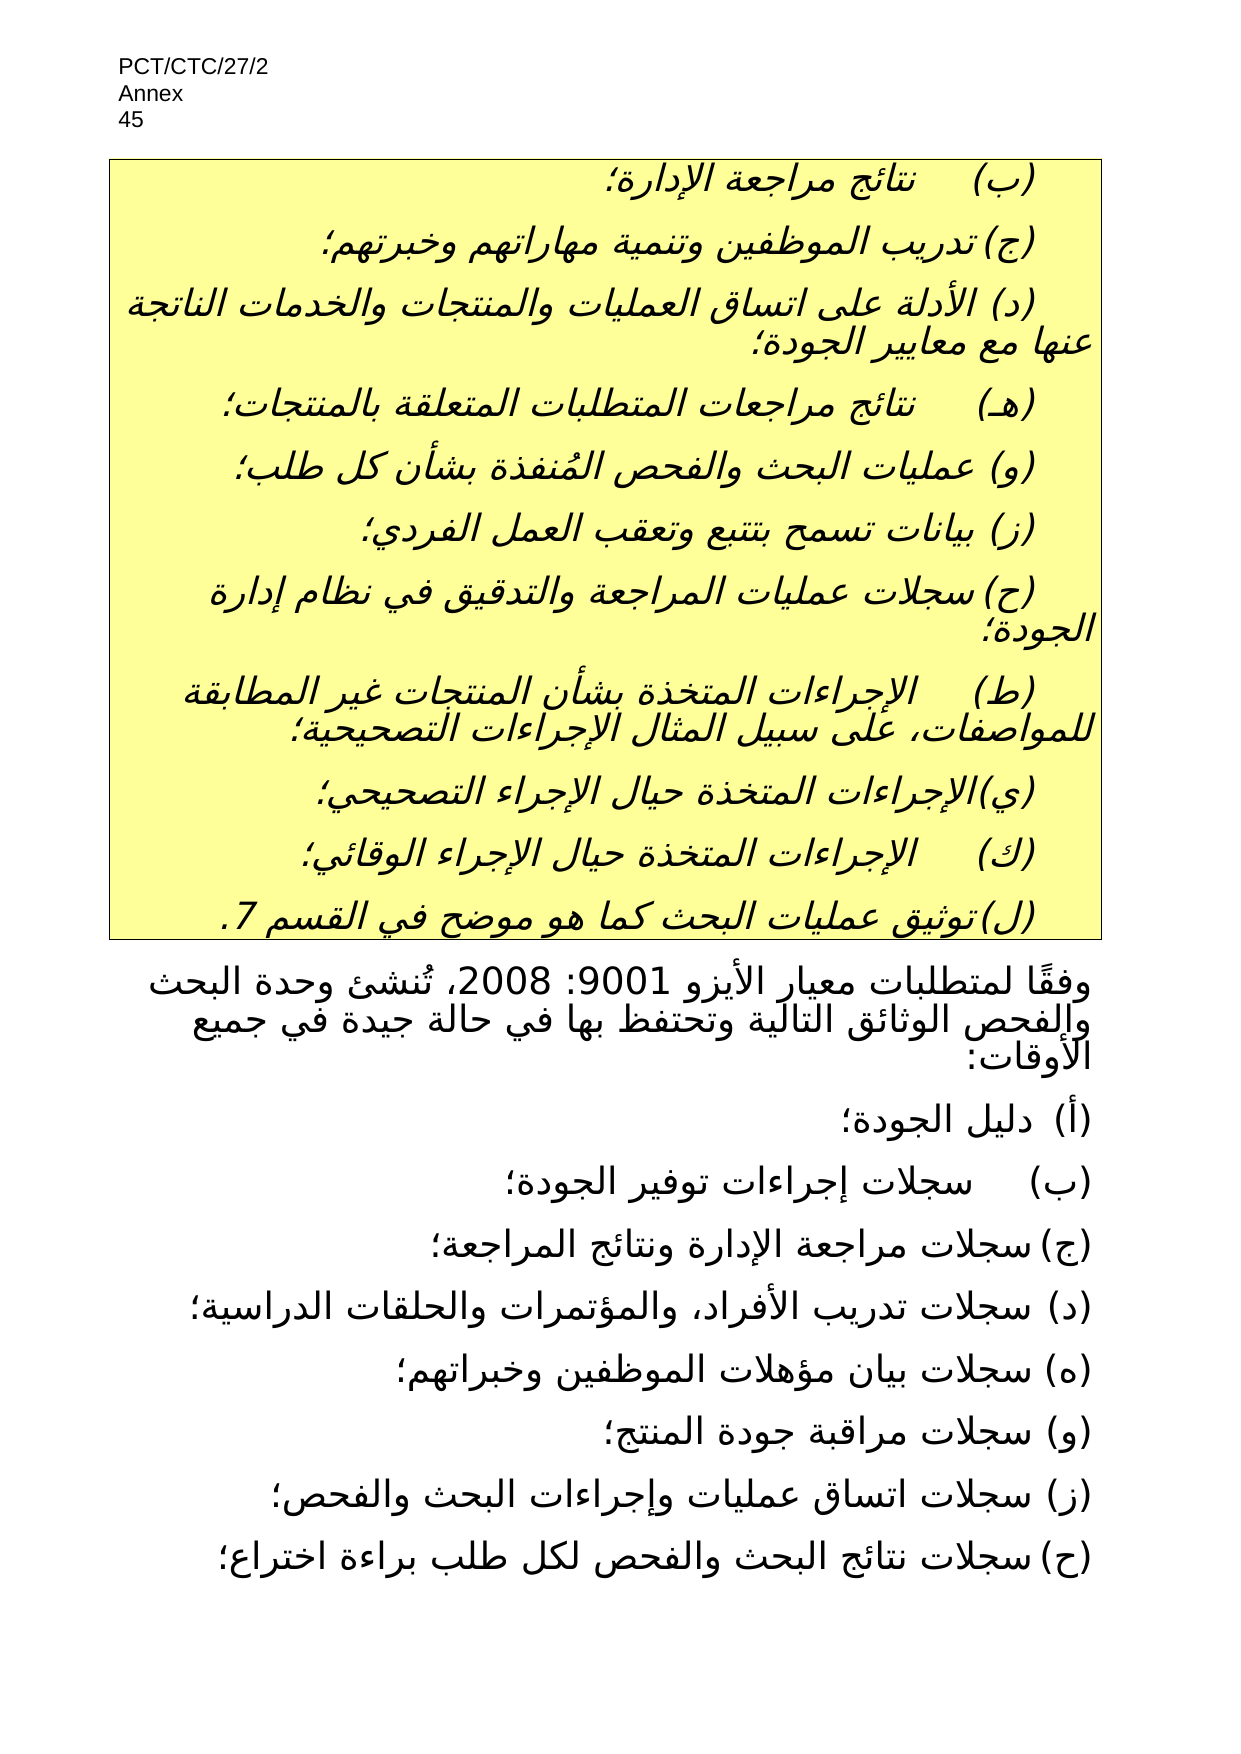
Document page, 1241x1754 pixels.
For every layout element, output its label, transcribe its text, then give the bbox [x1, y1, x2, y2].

text (ه) سجلات بيان مؤهلات الموظفين وخبراتهم؛ [118, 1352, 1092, 1390]
text (ي) الإجراءات المتخذة حيال الإجراء التصحيحي؛ [110, 771, 1101, 812]
text (و) عمليات البحث والفحص المُنفذة بشأن كل طلب؛ [110, 446, 1101, 487]
text (ج) تدريب الموظفين وتنمية مهاراتهم وخبرتهم؛ [110, 221, 1101, 262]
text (ح) سجلات نتائج البحث والفحص لكل طلب براءة اختراع؛ [611, 1540, 1092, 1577]
text (ب) سجلات إجراءات توفير الجودة؛ [118, 1165, 600, 1202]
text (ح) سجلات عمليات المراجعة والتدقيق في نظام إدارة الجودة؛ [110, 571, 1101, 649]
text (ز) بيانات تسمح بتتبع وتعقب العمل الفردي؛ [110, 508, 1101, 549]
text (و) سجلات مراقبة جودة المنتج؛ [621, 1415, 1092, 1452]
text (و) سجلات مراقبة جودة المنتج؛ [118, 1415, 688, 1452]
text (د) سجلات تدريب الأفراد، والمؤتمرات والحلقات الدراسية؛ [606, 1290, 1092, 1327]
text (ط) الإجراءات المتخذة بشأن المنتجات غير المطابقة للمواصفات، على سبيل المثال الإجراءات التصحيحية؛ [110, 671, 1101, 749]
text (ح) سجلات نتائج البحث والفحص لكل طلب براءة اختراع؛ [118, 1540, 687, 1577]
text (ل) توثيق عمليات البحث كما هو موضح في القسم 7. [110, 896, 1101, 939]
text وفقًا لمتطلبات معيار الأيزو 9001: 2008، تُنشئ وحدة البحث والفحص الوثائق التالية وتحتفظ بها في حالة جيدة في جميع الأوقات: [118, 965, 1092, 1077]
text (د) الأدلة على اتساق العمليات والمنتجات والخدمات الناتجة عنها مع معايير الجودة؛ [110, 283, 1101, 362]
text (ب) سجلات إجراءات توفير الجودة؛ [561, 1165, 1092, 1202]
text (ك) الإجراءات المتخذة حيال الإجراء الوقائي؛ [110, 833, 1101, 874]
text (أ) دليل الجودة؛ [118, 1102, 1092, 1140]
text (ز) سجلات اتساق عمليات وإجراءات البحث والفحص؛ [118, 1477, 1092, 1515]
text (ج) سجلات مراجعة الإدارة ونتائج المراجعة؛ [118, 1227, 1092, 1265]
text (ب) نتائج مراجعة الإدارة؛ [110, 160, 1101, 199]
text (هـ) نتائج مراجعات المتطلبات المتعلقة بالمنتجات؛ [110, 383, 1101, 424]
text (د) سجلات تدريب الأفراد، والمؤتمرات والحلقات الدراسية؛ [118, 1290, 643, 1327]
